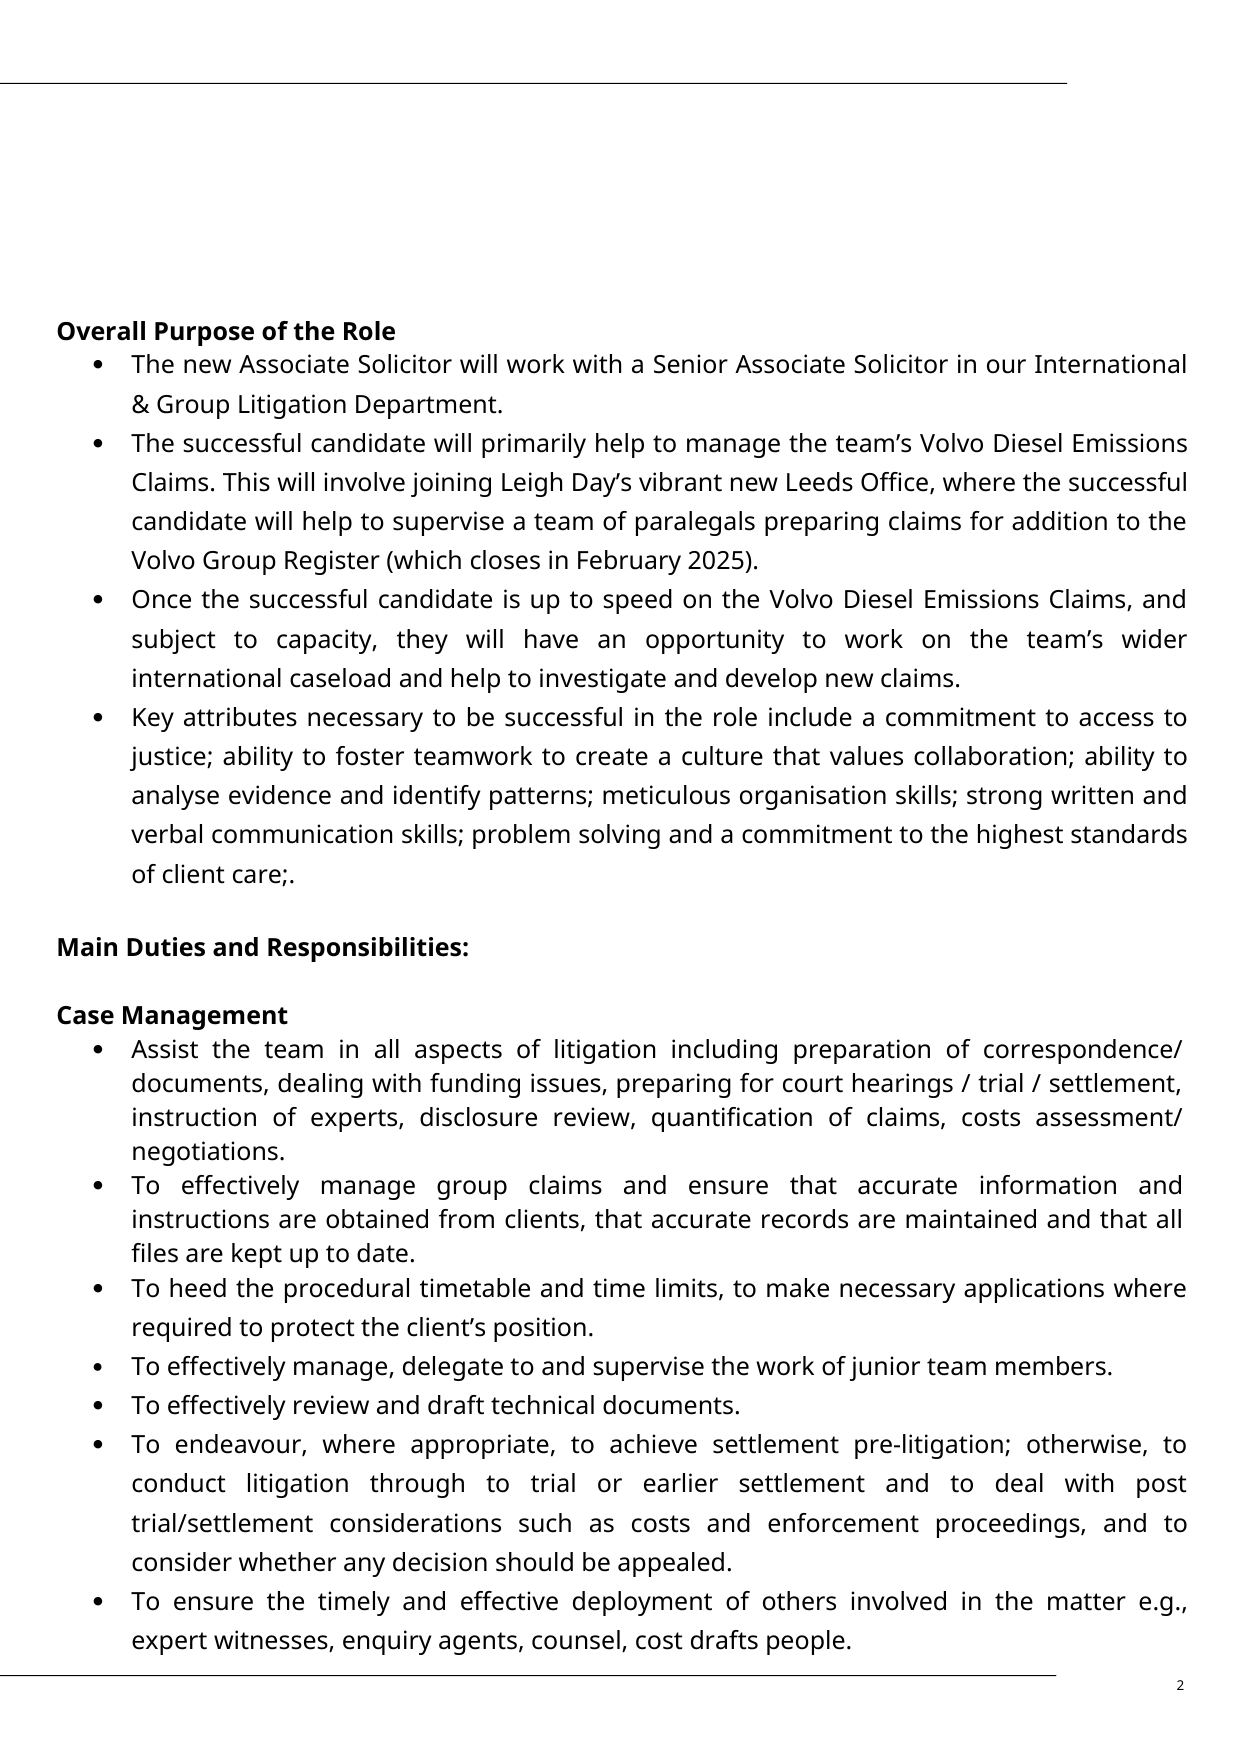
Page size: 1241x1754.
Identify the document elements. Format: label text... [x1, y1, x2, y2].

list Key attributes necessary to be successful in the role include a commitment to access to justice; ability to foster teamwork to create a culture that values collaboration; ability to analyse evidence and identify patterns; meticulous organisation skills; strong written and verbal communication skills; problem solving and a commitment to the highest standards of client care;. [94, 700, 1189, 890]
list To effectively manage, delegate to and supervise the work of junior team members. [94, 1348, 1189, 1383]
list Assist the team in all aspects of litigation including preparation of correspondence/ documents, dealing with funding issues, preparing for court hearings / trial / settlement, instruction of experts, disclosure review, quantification of claims, costs assessment/ negotiations. [94, 1032, 1184, 1168]
list To heed the procedural timetable and time limits, to make necessary applications where required to protect the client’s position. [94, 1270, 1189, 1343]
text Overall Purpose of the Role [56, 313, 1189, 347]
list The successful candidate will primarily help to manage the team’s Volvo Diesel Emissions Claims. This will involve joining Leigh Day’s vibrant new Leeds Office, where the successful candidate will help to supervise a team of paralegals preparing claims for addition to the Volvo Group Register (which closes in February 2025). [94, 426, 1189, 577]
text Case Management [56, 998, 1189, 1032]
list To effectively review and draft technical documents. [94, 1388, 1189, 1422]
list The new Associate Solicitor will work with a Senior Associate Solicitor in our International & Group Litigation Department. [94, 347, 1189, 420]
text Main Duties and Responsibilities: [56, 929, 1189, 964]
list To endeavour, where appropriate, to achieve settlement pre-litigation; otherwise, to conduct litigation through to trial or earlier settlement and to deal with post trial/settlement considerations such as costs and enforcement proceedings, and to consider whether any decision should be appealed. [94, 1427, 1189, 1578]
list Once the successful candidate is up to speed on the Volvo Diesel Emissions Claims, and subject to capacity, they will have an opportunity to work on the team’s wider international caseload and help to investigate and develop new claims. [94, 582, 1189, 694]
list To ensure the timely and effective deployment of others involved in the matter e.g., expert witnesses, enquiry agents, counsel, cost drafts people. [94, 1583, 1189, 1657]
list To effectively manage group claims and ensure that accurate information and instructions are obtained from clients, that accurate records are maintained and that all files are kept up to date. [94, 1168, 1184, 1270]
